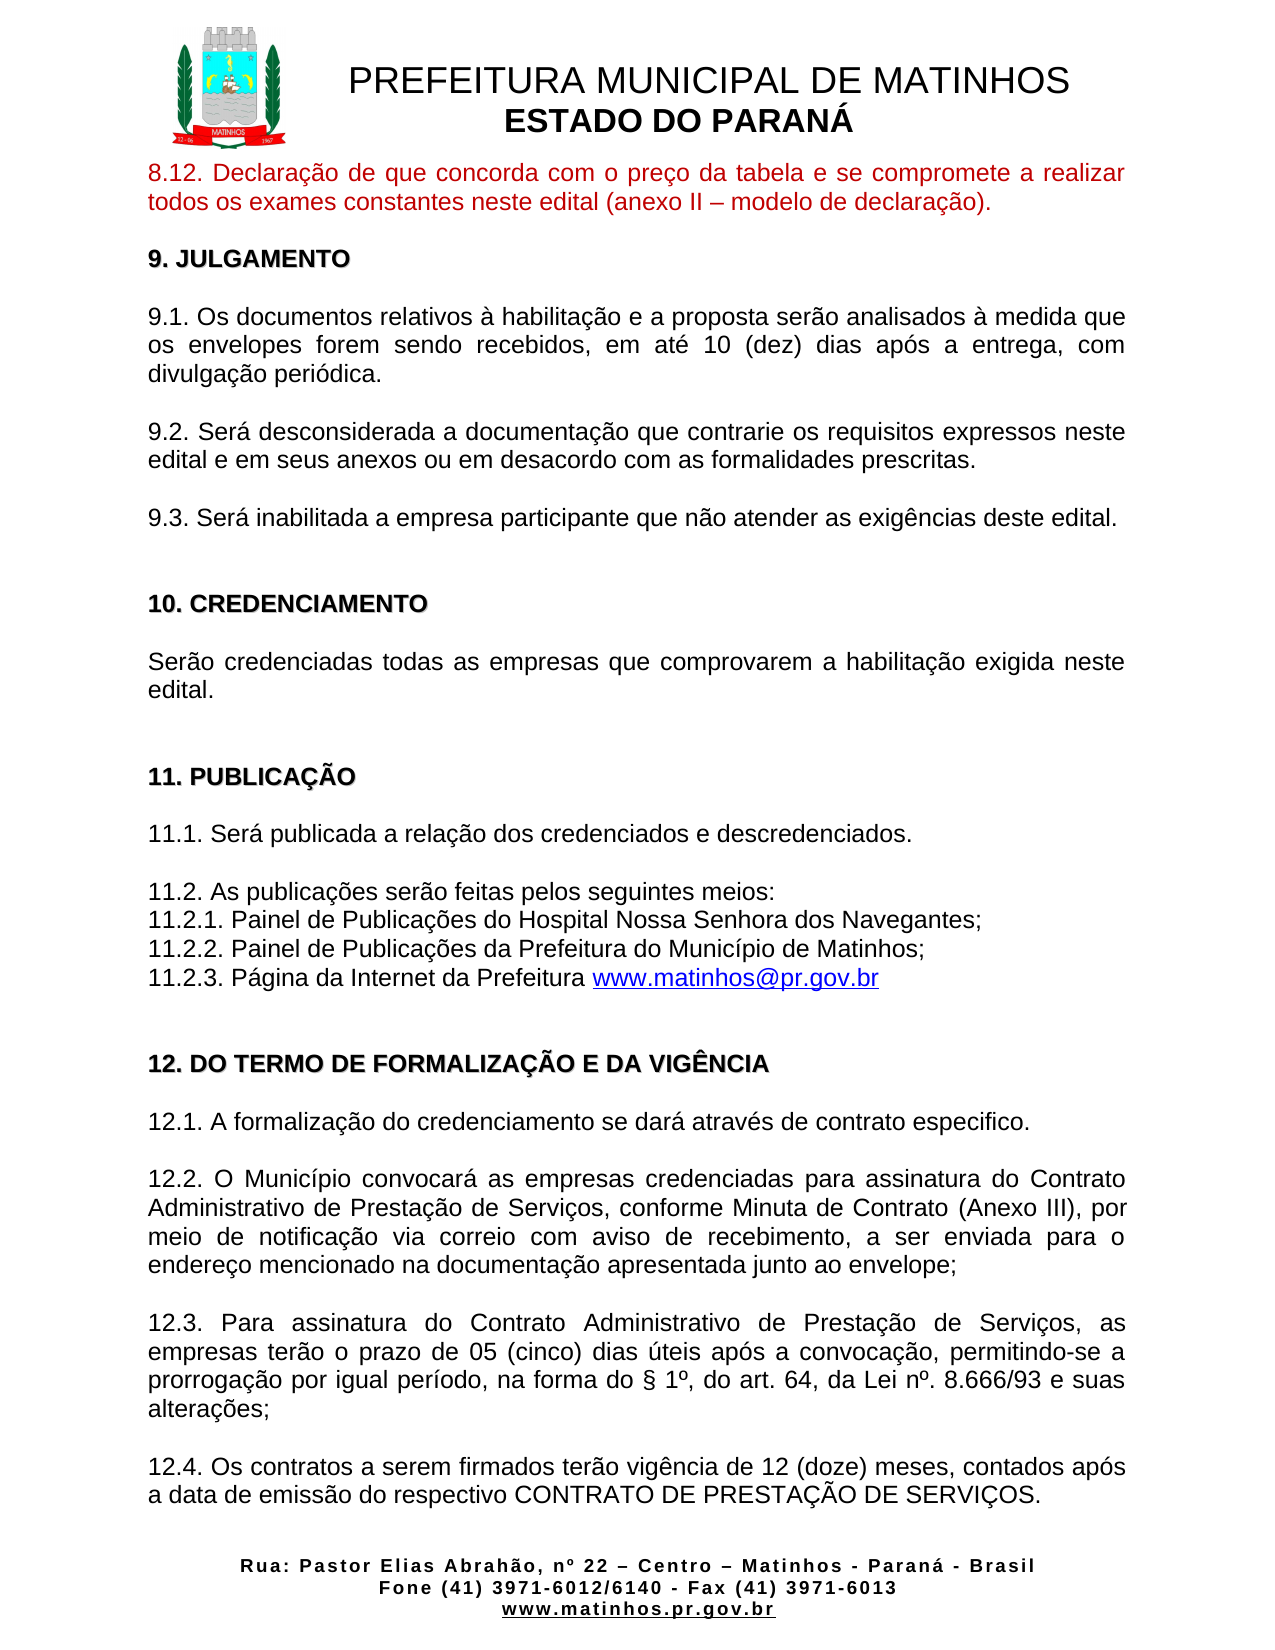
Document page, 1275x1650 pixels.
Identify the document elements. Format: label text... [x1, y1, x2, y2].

text 9.3. Será inabilitada a empresa participante que não atender as exigências deste edital. [148, 503, 1127, 532]
text 11.1. Será publicada a relação dos credenciados e descredenciados. [148, 819, 1127, 848]
subtitle 10. CREDENCIAMENTO [148, 589, 1127, 618]
text 12. DO TERMO DE FORMALIZAÇÃO E DA VIGÊNCIA [148, 1049, 1127, 1078]
text Serão credenciadas todas as empresas que comprovarem a habilitação exigida neste edital. [148, 647, 1127, 704]
text 12.4. Os contratos a serem firmados terão vigência de 12 (doze) meses, contados após a data de emissão do respectivo CONTRATO DE PRESTAÇÃO DE SERVIÇOS. [148, 1452, 1127, 1509]
text 12.3. Para assinatura do Contrato Administrativo de Prestação de Serviços, as empresas terão o prazo de 05 (cinco) dias úteis após a convocação, permitindo-se a prorrogação por igual período, na forma do § 1º, do art. 64, da Lei nº. 8.666/93 e suas alterações; [148, 1308, 1127, 1423]
text 8.12. Declaração de que concorda com o preço da tabela e se compromete a realizar todos os exames constantes neste edital (anexo II – modelo de declaração). [148, 158, 1127, 215]
text 11.2.2. Painel de Publicações da Prefeitura do Município de Matinhos; [148, 934, 1127, 963]
text 11.2.3. Página da Internet da Prefeitura www.matinhos@pr.gov.br [148, 963, 1127, 992]
picture [172, 27, 286, 149]
text 11. PUBLICAÇÃO [148, 762, 1127, 790]
subtitle 9. JULGAMENTO [148, 244, 1127, 273]
text 11.2.1. Painel de Publicações do Hospital Nossa Senhora dos Navegantes; [148, 905, 1127, 934]
text 12.1. A formalização do credenciamento se dará através de contrato especifico. [148, 1107, 1127, 1135]
text 11.2. As publicações serão feitas pelos seguintes meios: [148, 877, 1127, 905]
text 9.1. Os documentos relativos à habilitação e a proposta serão analisados à medida que os envelopes forem sendo recebidos, em até 10 (dez) dias após a entrega, com divulgação periódica. [148, 302, 1127, 388]
text 9.2. Será desconsiderada a documentação que contrarie os requisitos expressos neste edital e em seus anexos ou em desacordo com as formalidades prescritas. [148, 417, 1127, 474]
text 12.2. O Município convocará as empresas credenciadas para assinatura do Contrato Administrativo de Prestação de Serviços, conforme Minuta de Contrato (Anexo III), por meio de notificação via correio com aviso de recebimento, a ser enviada para o endereço mencionado na documentação apresentada junto ao envelope; [148, 1164, 1127, 1279]
